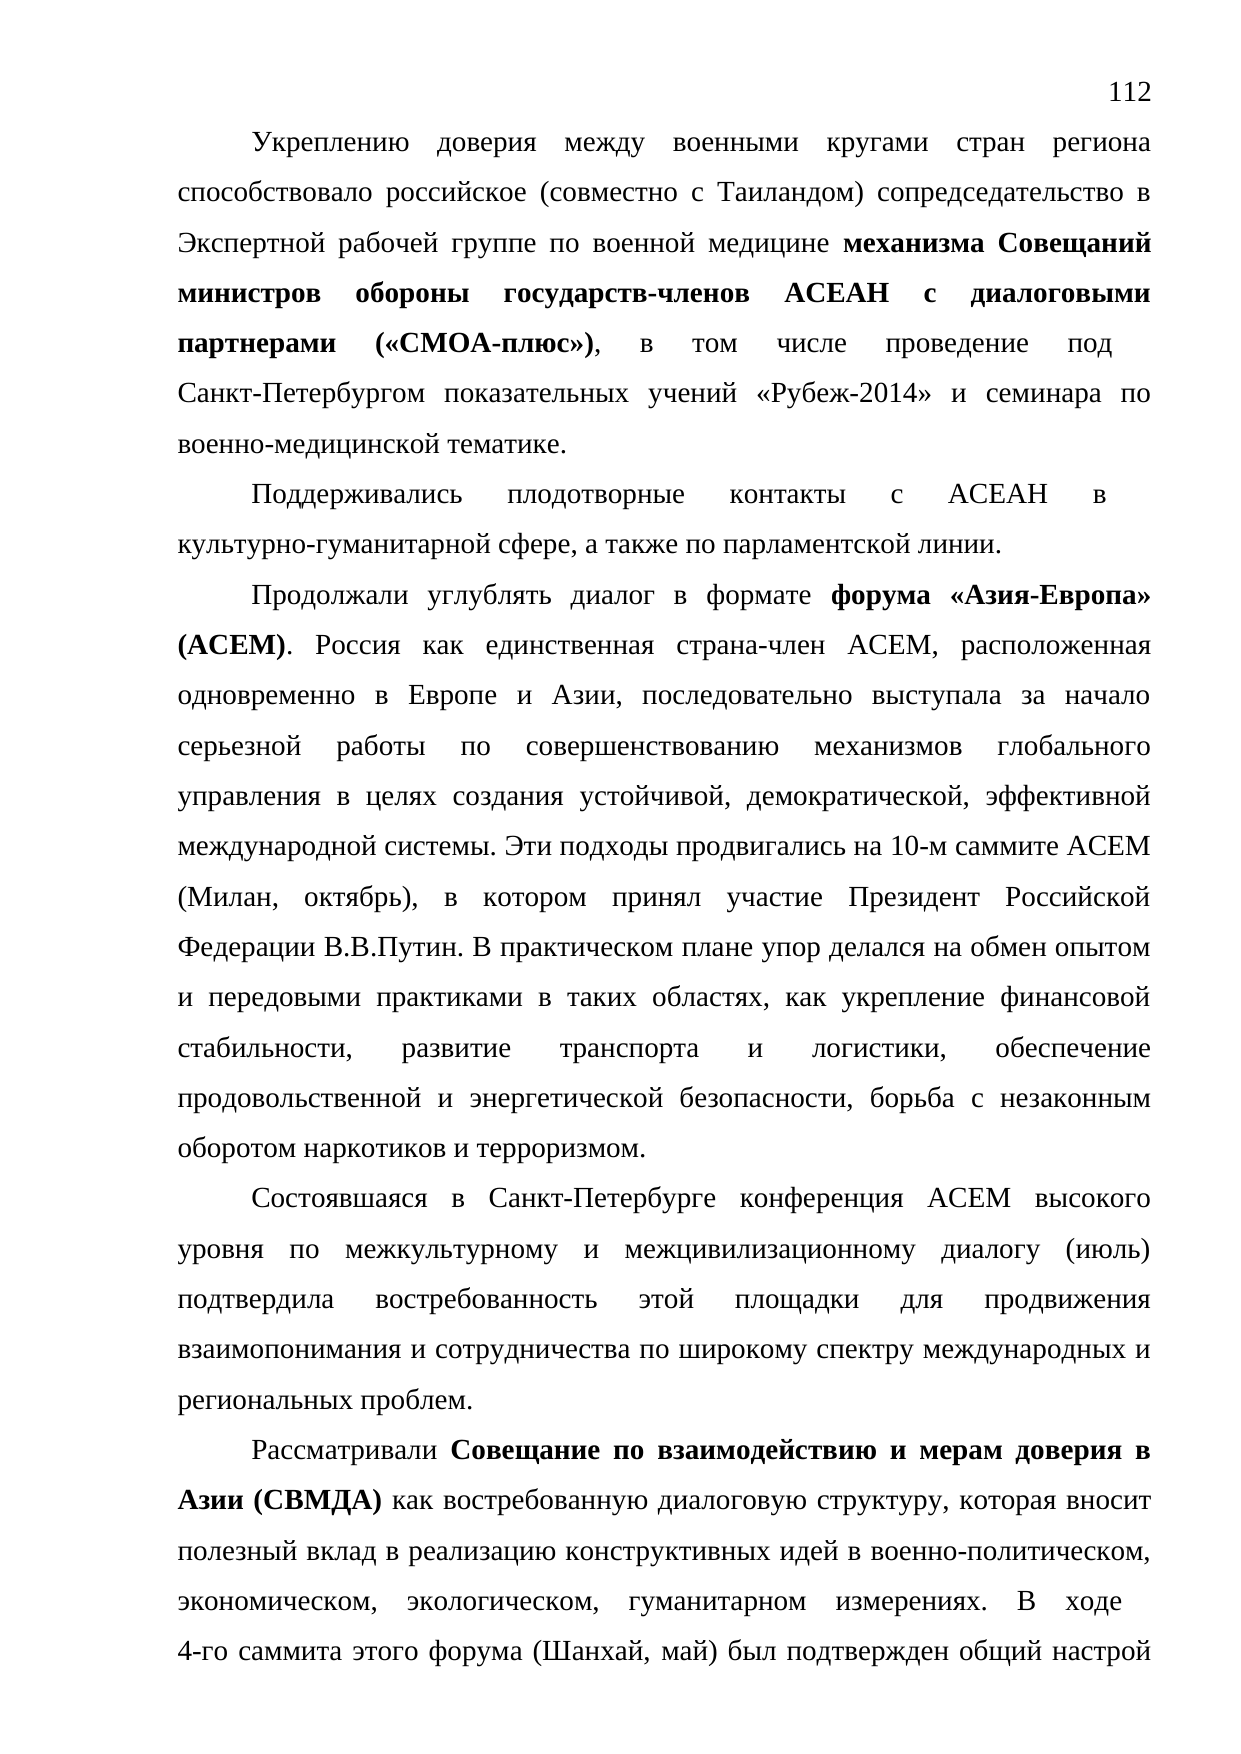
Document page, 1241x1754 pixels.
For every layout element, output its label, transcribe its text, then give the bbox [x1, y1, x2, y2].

text Продолжали углублять диалог в формате форума «Азия-Европа» (АСЕМ). Россия как единственная страна-член АСЕМ, расположенная одновременно в Европе и Азии, последовательно выступала за начало серьезной работы по совершенствованию механизмов глобального управления в целях создания устойчивой, демократической, эффективной международной системы. Эти подходы продвигались на 10-м саммите АСЕМ (Милан, октябрь), в котором принял участие Президент Российской Федерации В.В.Путин. В практическом плане упор делался на обмен опытом и передовыми практиками в таких областях, как укрепление финансовой стабильности, развитие транспорта и логистики, обеспечение продовольственной и энергетической безопасности, борьба с незаконным оборотом наркотиков и терроризмом. [177, 577, 1152, 1164]
text Состоявшаяся в Санкт-Петербурге конференция АСЕМ высокого уровня по межкультурному и межцивилизационному диалогу (июль) подтвердила востребованность этой площадки для продвижения взаимопонимания и сотрудничества по широкому спектру международных и региональных проблем. [177, 1181, 1152, 1415]
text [177, 1432, 1152, 1667]
text Поддерживались плодотворные контакты с АСЕАН в культурно-гуманитарной сфере, а также по парламентской линии. [177, 476, 1152, 560]
text Укреплению доверия между военными кругами стран региона способствовало российское (совместно с Таиландом) сопредседательство в Экспертной рабочей группе по военной медицине механизма Совещаний министров обороны государств-членов АСЕАН с диалоговыми партнерами («СМОА-плюс»), в том числе проведение под Санкт-Петербургом показательных учений «Рубеж-2014» и семинара по военно-медицинской тематике. [177, 124, 1152, 459]
